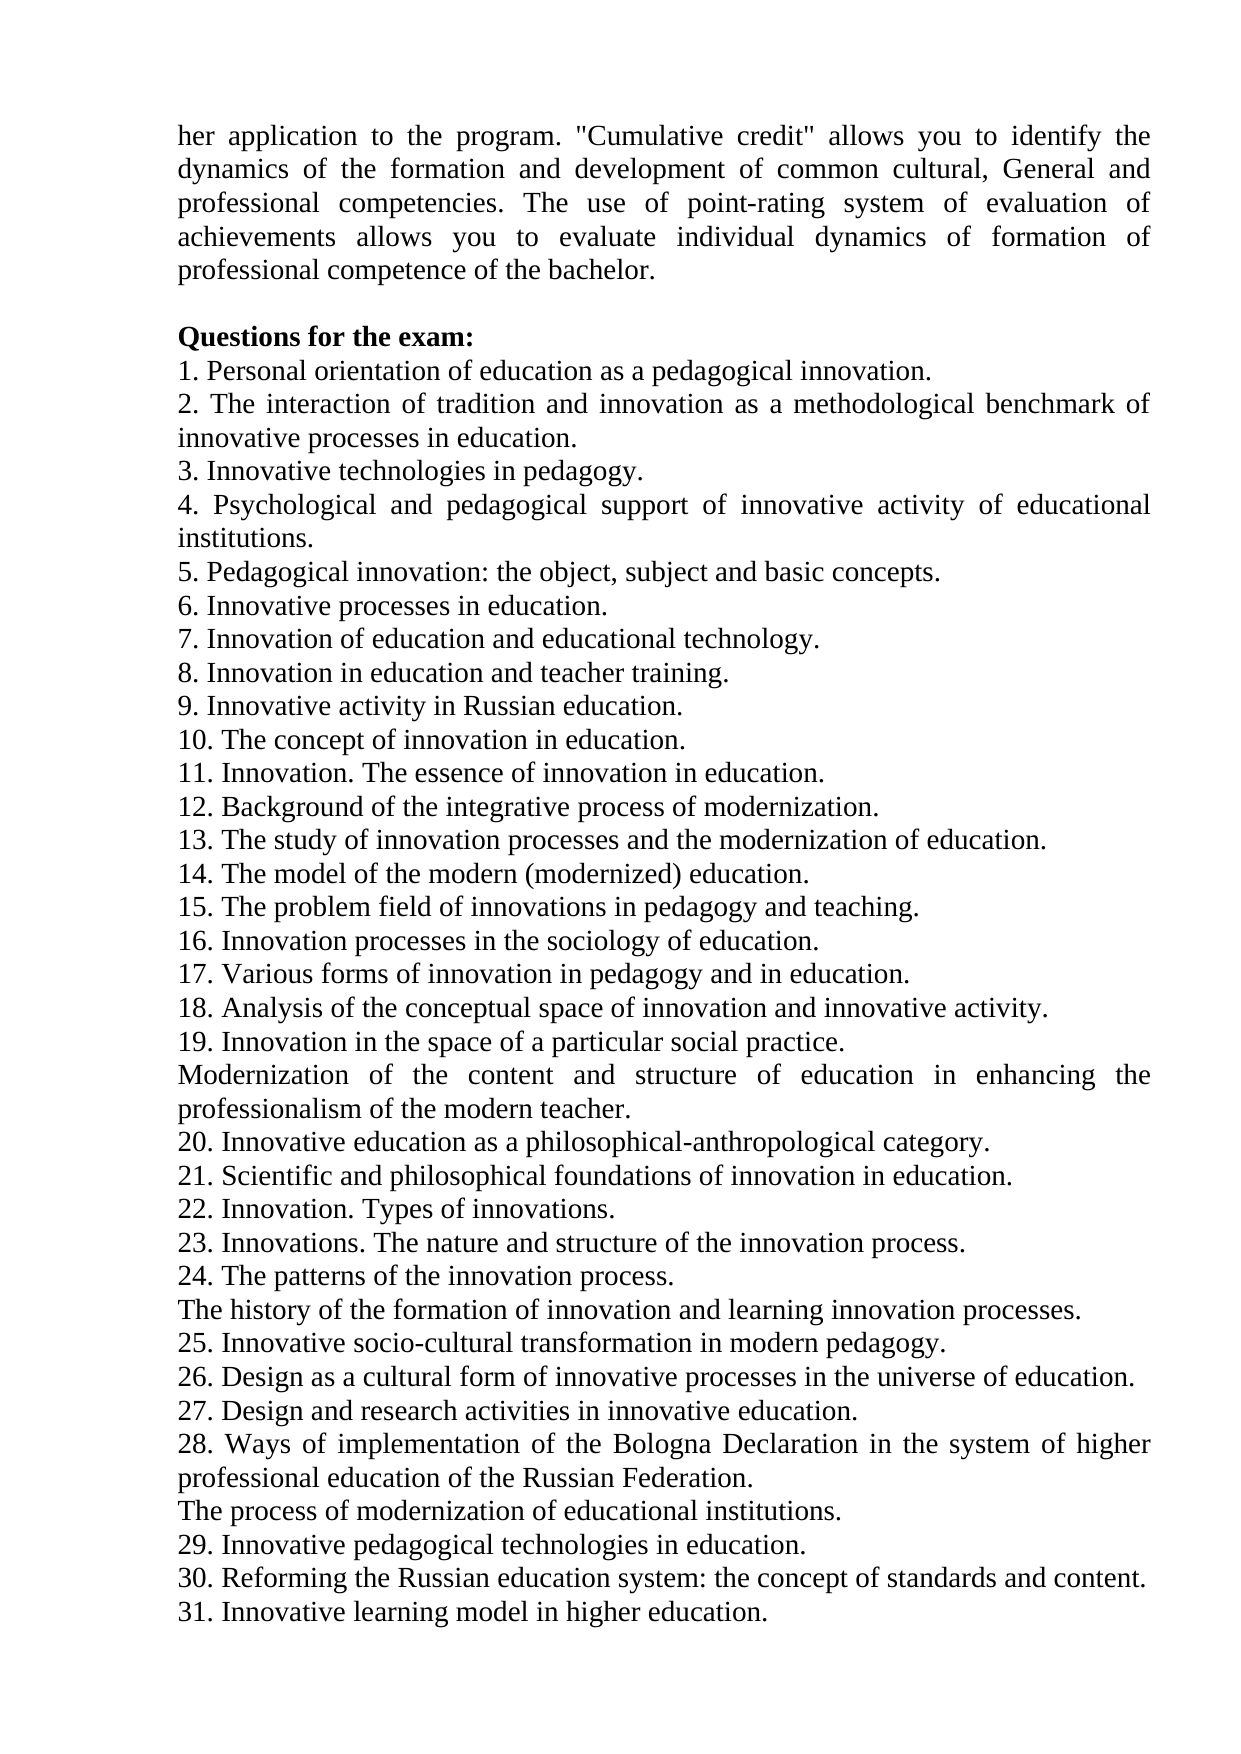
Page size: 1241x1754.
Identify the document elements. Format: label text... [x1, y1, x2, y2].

text Modernization of the content and structure of education in enhancing the professionalism of the modern teacher. [177, 1057, 1152, 1124]
text 21. Scientific and philosophical foundations of innovation in education. [177, 1158, 1152, 1191]
text 3. Innovative technologies in pedagogy. [177, 453, 1152, 487]
text 12. Background of the integrative process of modernization. [177, 789, 1152, 822]
text 1. Personal orientation of education as a pedagogical innovation. [177, 353, 1152, 386]
text 30. Reforming the Russian education system: the concept of standards and content. [177, 1560, 1152, 1594]
text 16. Innovation processes in the sociology of education. [177, 923, 1152, 957]
text 26. Design as a cultural form of innovative processes in the universe of education. [177, 1359, 1152, 1393]
text 24. The patterns of the innovation process. [177, 1258, 1152, 1292]
text 22. Innovation. Types of innovations. [177, 1191, 1152, 1225]
text 19. Innovation in the space of a particular social practice. [177, 1024, 1152, 1057]
text 18. Analysis of the conceptual space of innovation and innovative activity. [177, 990, 1152, 1024]
text 28. Ways of implementation of the Bologna Declaration in the system of higher professional education of the Russian Federation. [177, 1426, 1152, 1493]
text 15. The problem field of innovations in pedagogy and teaching. [177, 889, 1152, 923]
text 20. Innovative education as a philosophical-anthropological category. [177, 1124, 1152, 1158]
text 10. The concept of innovation in education. [177, 722, 1152, 755]
text 25. Innovative socio-cultural transformation in modern pedagogy. [177, 1326, 1152, 1359]
text 6. Innovative processes in education. [177, 588, 1152, 621]
text 23. Innovations. The nature and structure of the innovation process. [177, 1225, 1152, 1258]
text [177, 118, 1152, 286]
text 5. Pedagogical innovation: the object, subject and basic concepts. [177, 554, 1152, 588]
text 27. Design and research activities in innovative education. [177, 1393, 1152, 1426]
text 17. Various forms of innovation in pedagogy and in education. [177, 957, 1152, 990]
text 29. Innovative pedagogical technologies in education. [177, 1527, 1152, 1560]
text 14. The model of the modern (modernized) education. [177, 856, 1152, 889]
text 13. The study of innovation processes and the modernization of education. [177, 822, 1152, 856]
text 2. The interaction of tradition and innovation as a methodological benchmark of innovative processes in education. [177, 386, 1152, 453]
text 4. Psychological and pedagogical support of innovative activity of educational institutions. [177, 487, 1152, 554]
text 7. Innovation of education and educational technology. [177, 621, 1152, 655]
text The history of the formation of innovation and learning innovation processes. [177, 1292, 1152, 1326]
text 31. Innovative learning model in higher education. [177, 1594, 1152, 1627]
text 8. Innovation in education and teacher training. [177, 655, 1152, 688]
text 9. Innovative activity in Russian education. [177, 688, 1152, 722]
text Questions for the exam: [177, 319, 1152, 353]
text 11. Innovation. The essence of innovation in education. [177, 755, 1152, 789]
text The process of modernization of educational institutions. [177, 1493, 1152, 1527]
